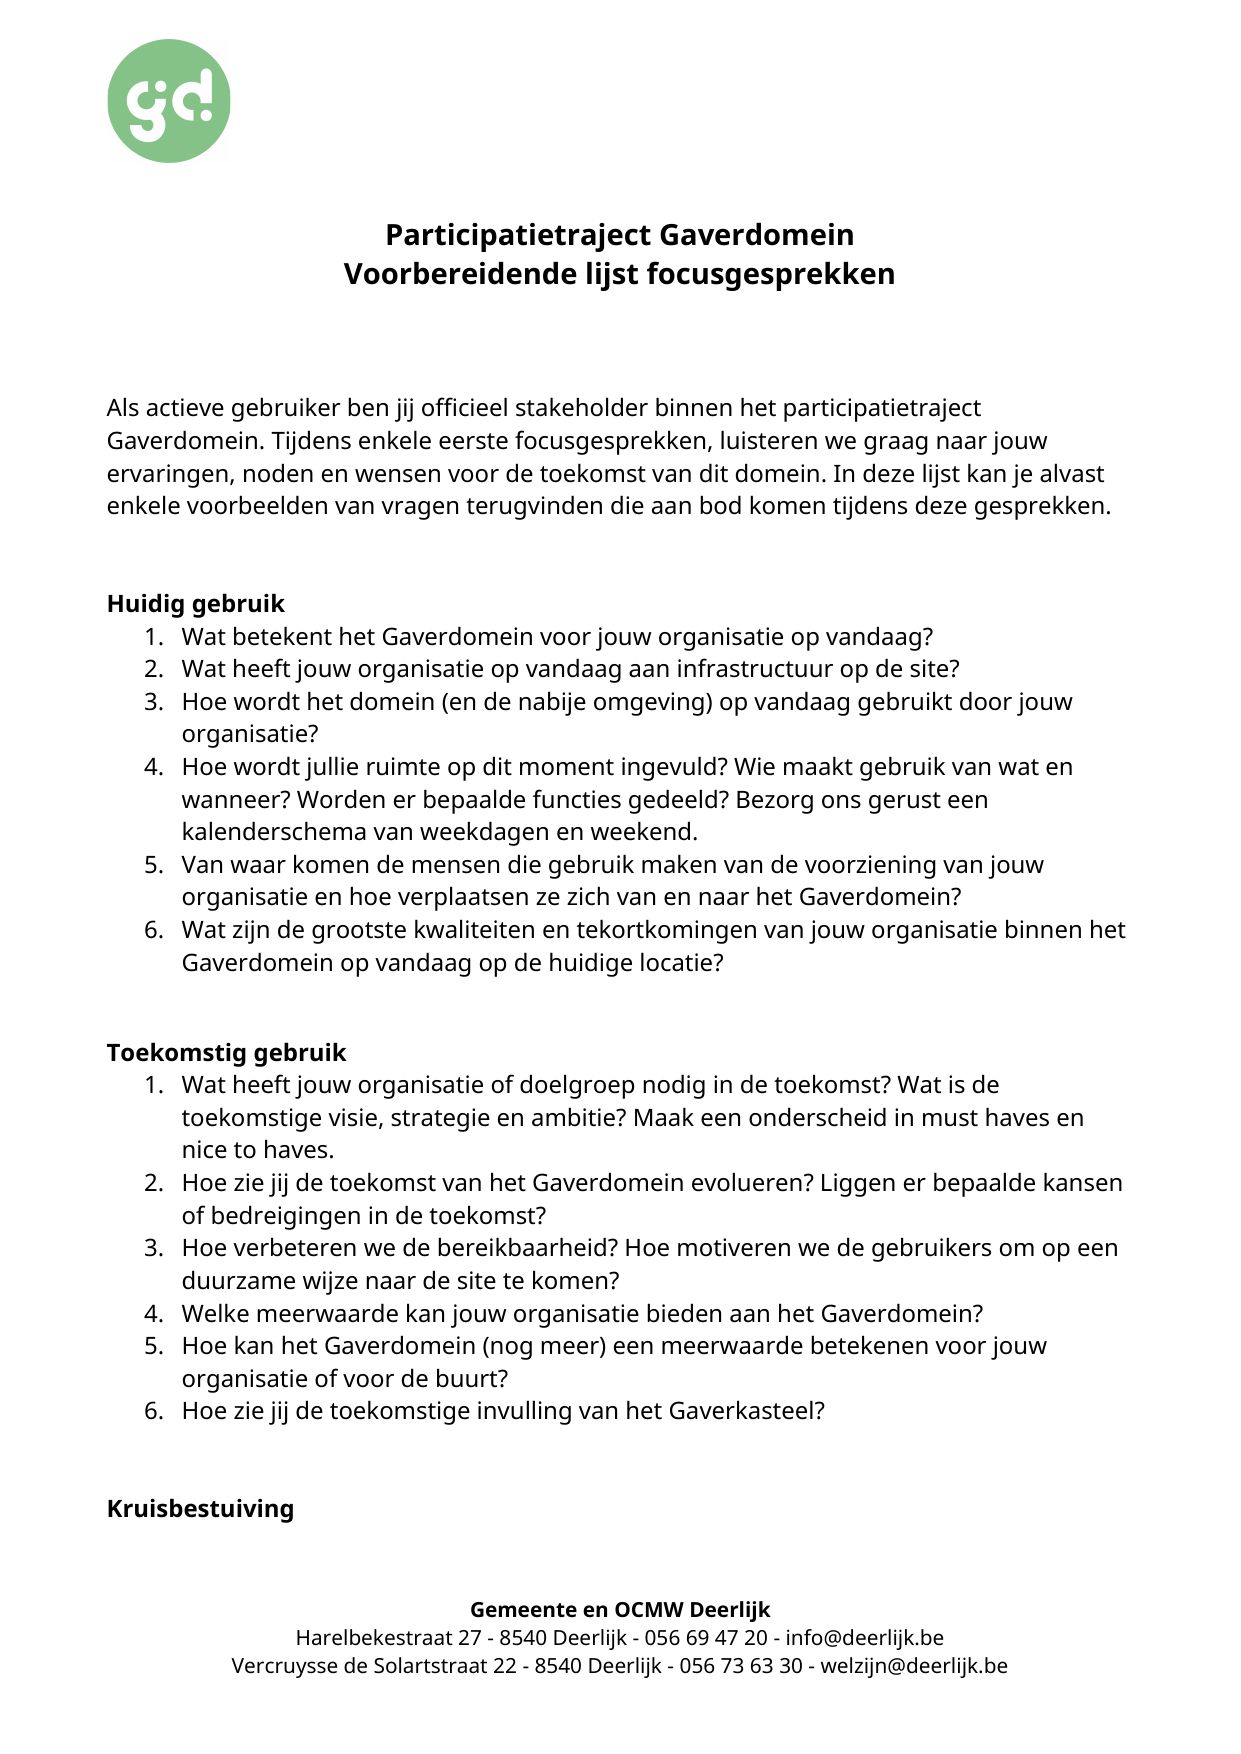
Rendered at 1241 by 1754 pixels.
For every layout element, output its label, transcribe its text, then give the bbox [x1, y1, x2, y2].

list Wat heeft jouw organisatie op vandaag aan infrastructuur op de site? [144, 652, 1134, 684]
list Hoe zie jij de toekomstige invulling van het Gaverkasteel? [144, 1394, 1134, 1427]
text Participatietraject Gaverdomein [106, 214, 1134, 254]
list Hoe zie jij de toekomst van het Gaverdomein evolueren? Liggen er bepaalde kansen of bedreigingen in de toekomst? [144, 1166, 1134, 1231]
text Huidig gebruik [106, 587, 1134, 619]
list Hoe wordt het domein (en de nabije omgeving) op vandaag gebruikt door jouw organisatie? [144, 684, 1134, 750]
list Wat betekent het Gaverdomein voor jouw organisatie op vandaag? [144, 619, 1134, 652]
list Van waar komen de mensen die gebruik maken van de voorziening van jouw organisatie en hoe verplaatsen ze zich van en naar het Gaverdomein? [144, 848, 1134, 913]
list Hoe verbeteren we de bereikbaarheid? Hoe motiveren we de gebruikers om op een duurzame wijze naar de site te komen? [144, 1231, 1134, 1296]
list Hoe kan het Gaverdomein (nog meer) een meerwaarde betekenen voor jouw organisatie of voor de buurt? [144, 1329, 1134, 1394]
text Toekomstig gebruik [106, 1036, 1134, 1068]
list Welke meerwaarde kan jouw organisatie bieden aan het Gaverdomein? [144, 1296, 1134, 1329]
list Hoe wordt jullie ruimte op dit moment ingevuld? Wie maakt gebruik van wat en wanneer? Worden er bepaalde functies gedeeld? Bezorg ons gerust een kalenderschema van weekdagen en weekend. [144, 750, 1134, 848]
text Als actieve gebruiker ben jij officieel stakeholder binnen het participatietraject Gaverdomein. Tijdens enkele eerste focusgesprekken, luisteren we graag naar jouw ervaringen, noden en wensen voor de toekomst van dit domein. In deze lijst kan je alvast enkele voorbeelden van vragen terugvinden die aan bod komen tijdens deze gesprekken. [106, 391, 1134, 522]
list Wat heeft jouw organisatie of doelgroep nodig in de toekomst? Wat is de toekomstige visie, strategie en ambitie? Maak een onderscheid in must haves en nice to haves. [144, 1068, 1134, 1166]
list Wat zijn de grootste kwaliteiten en tekortkomingen van jouw organisatie binnen het Gaverdomein op vandaag op de huidige locatie? [144, 913, 1134, 978]
text Kruisbestuiving [106, 1492, 1134, 1524]
text Voorbereidende lijst focusgesprekken [106, 254, 1134, 293]
picture [107, 39, 231, 163]
